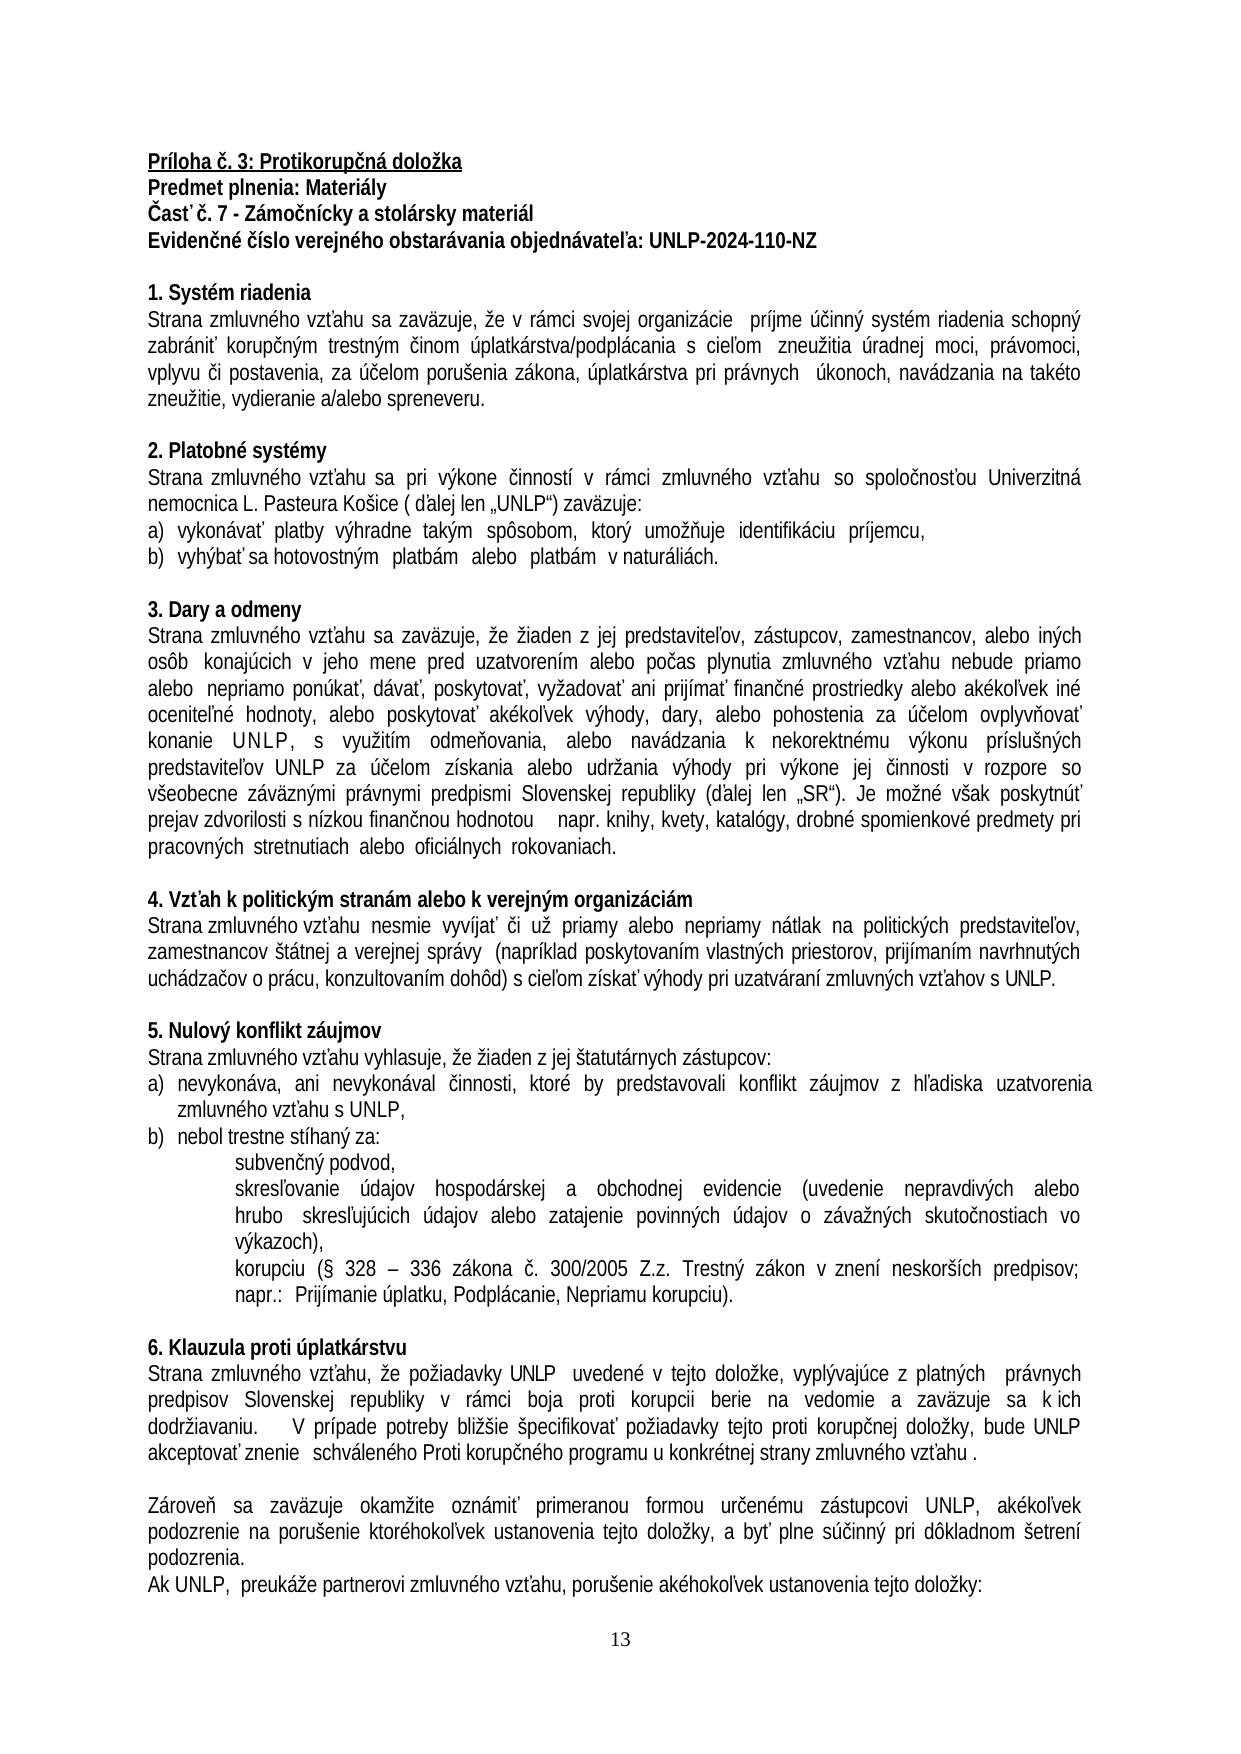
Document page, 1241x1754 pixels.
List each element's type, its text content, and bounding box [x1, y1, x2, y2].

subtitle 4. Vzťah k politickým stranám alebo k verejným organizáciám [148, 886, 1093, 912]
subtitle 5. Nulový konflikt záujmov [148, 1017, 1093, 1044]
text Strana zmluvného vzťahu sa zaväzuje, že žiaden z jej predstaviteľov, zástupcov, zamestnancov, alebo iných osôb konajúcich v jeho mene pred uzatvorením alebo počas plynutia zmluvného vzťahu nebude priamo alebo nepriamo ponúkať, dávať, poskytovať, vyžadovať ani prijímať finančné prostriedky alebo akékoľvek iné oceniteľné hodnoty, alebo poskytovať akékoľvek výhody, dary, alebo pohostenia za účelom ovplyvňovať konanie UNLP, s využitím odmeňovania, alebo navádzania k nekorektnému výkonu príslušných predstaviteľov UNLP za účelom získania alebo udržania výhody pri výkone jej činnosti v rozpore so všeobecne záväznými právnymi predpismi Slovenskej republiky (ďalej len „SR“). Je možné však poskytnúť prejav zdvorilosti s nízkou finančnou hodnotou napr. knihy, kvety, katalógy, drobné spomienkové predmety pri pracovných stretnutiach alebo oficiálnych rokovaniach. [148, 622, 1081, 859]
text Časť č. 7 - Zámočnícky a stolársky materiál [148, 200, 1093, 227]
subtitle 3. Dary a odmeny [148, 596, 1093, 622]
text b) vyhýbať sa hotovostným platbám alebo platbám v naturáliách. [148, 543, 1081, 569]
text b) nebol trestne stíhaný za: [148, 1123, 1093, 1149]
subtitle 1. Systém riadenia [148, 279, 1093, 306]
text a) vykonávať platby výhradne takým spôsobom, ktorý umožňuje identifikáciu príjemcu, [148, 517, 1081, 543]
text a) nevykonáva, ani nevykonával činnosti, ktoré by predstavovali konflikt záujmov z hľadiska uzatvorenia zmluvného vzťahu s UNLP, [148, 1070, 1093, 1123]
text Predmet plnenia: Materiály [148, 174, 1093, 200]
text skresľovanie údajov hospodárskej a obchodnej evidencie (uvedenie nepravdivých alebo hrubo skresľujúcich údajov alebo zatajenie povinných údajov o závažných skutočnostiach vo výkazoch), [235, 1175, 1080, 1254]
text Strana zmluvného vzťahu vyhlasuje, že žiaden z jej štatutárnych zástupcov: [148, 1044, 1093, 1070]
subtitle 6. Klauzula proti úplatkárstvu [148, 1333, 1093, 1360]
text Príloha č. 3: Protikorupčná doložka [148, 148, 1093, 174]
text Strana zmluvného vzťahu nesmie vyvíjať či už priamy alebo nepriamy nátlak na politických predstaviteľov, zamestnancov štátnej a verejnej správy (napríklad poskytovaním vlastných priestorov, prijímaním navrhnutých uchádzačov o prácu, konzultovaním dohôd) s cieľom získať výhody pri uzatváraní zmluvných vzťahov s UNLP. [147, 912, 1081, 991]
text Evidenčné číslo verejného obstarávania objednávateľa: UNLP-2024-110-NZ [148, 227, 1093, 253]
subtitle 2. Platobné systémy [148, 437, 1093, 464]
text subvenčný podvod, [221, 1149, 1093, 1175]
text Strana zmluvného vzťahu, že požiadavky UNLP uvedené v tejto doložke, vyplývajúce z platných právnych predpisov Slovenskej republiky v rámci boja proti korupcii berie na vedomie a zaväzuje sa k ich dodržiavaniu. V prípade potreby bližšie špecifikovať požiadavky tejto proti korupčnej doložky, bude UNLP akceptovať znenie schváleného Proti korupčného programu u konkrétnej strany zmluvného vzťahu . [148, 1360, 1081, 1465]
text korupciu (§ 328 – 336 zákona č. 300/2005 Z.z. Trestný zákon v znení neskorších predpisov; napr.: Prijímanie úplatku, Podplácanie, Nepriamu korupciu). [235, 1254, 1080, 1307]
text Zároveň sa zaväzuje okamžite oznámiť primeranou formou určenému zástupcovi UNLP, akékoľvek podozrenie na porušenie ktoréhokoľvek ustanovenia tejto doložky, a byť plne súčinný pri dôkladnom šetrení podozrenia. [148, 1492, 1081, 1571]
text Strana zmluvného vzťahu sa zaväzuje, že v rámci svojej organizácie príjme účinný systém riadenia schopný zabrániť korupčným trestným činom úplatkárstva/podplácania s cieľom zneužitia úradnej moci, právomoci, vplyvu či postavenia, za účelom porušenia zákona, úplatkárstva pri právnych úkonoch, navádzania na takéto zneužitie, vydieranie a/alebo spreneveru. [147, 306, 1081, 411]
text Strana zmluvného vzťahu sa pri výkone činností v rámci zmluvného vzťahu so spoločnosťou Univerzitná nemocnica L. Pasteura Košice ( ďalej len „UNLP“) zaväzuje: [148, 464, 1081, 517]
text Ak UNLP, preukáže partnerovi zmluvného vzťahu, porušenie akéhokoľvek ustanovenia tejto doložky: [148, 1571, 1093, 1597]
